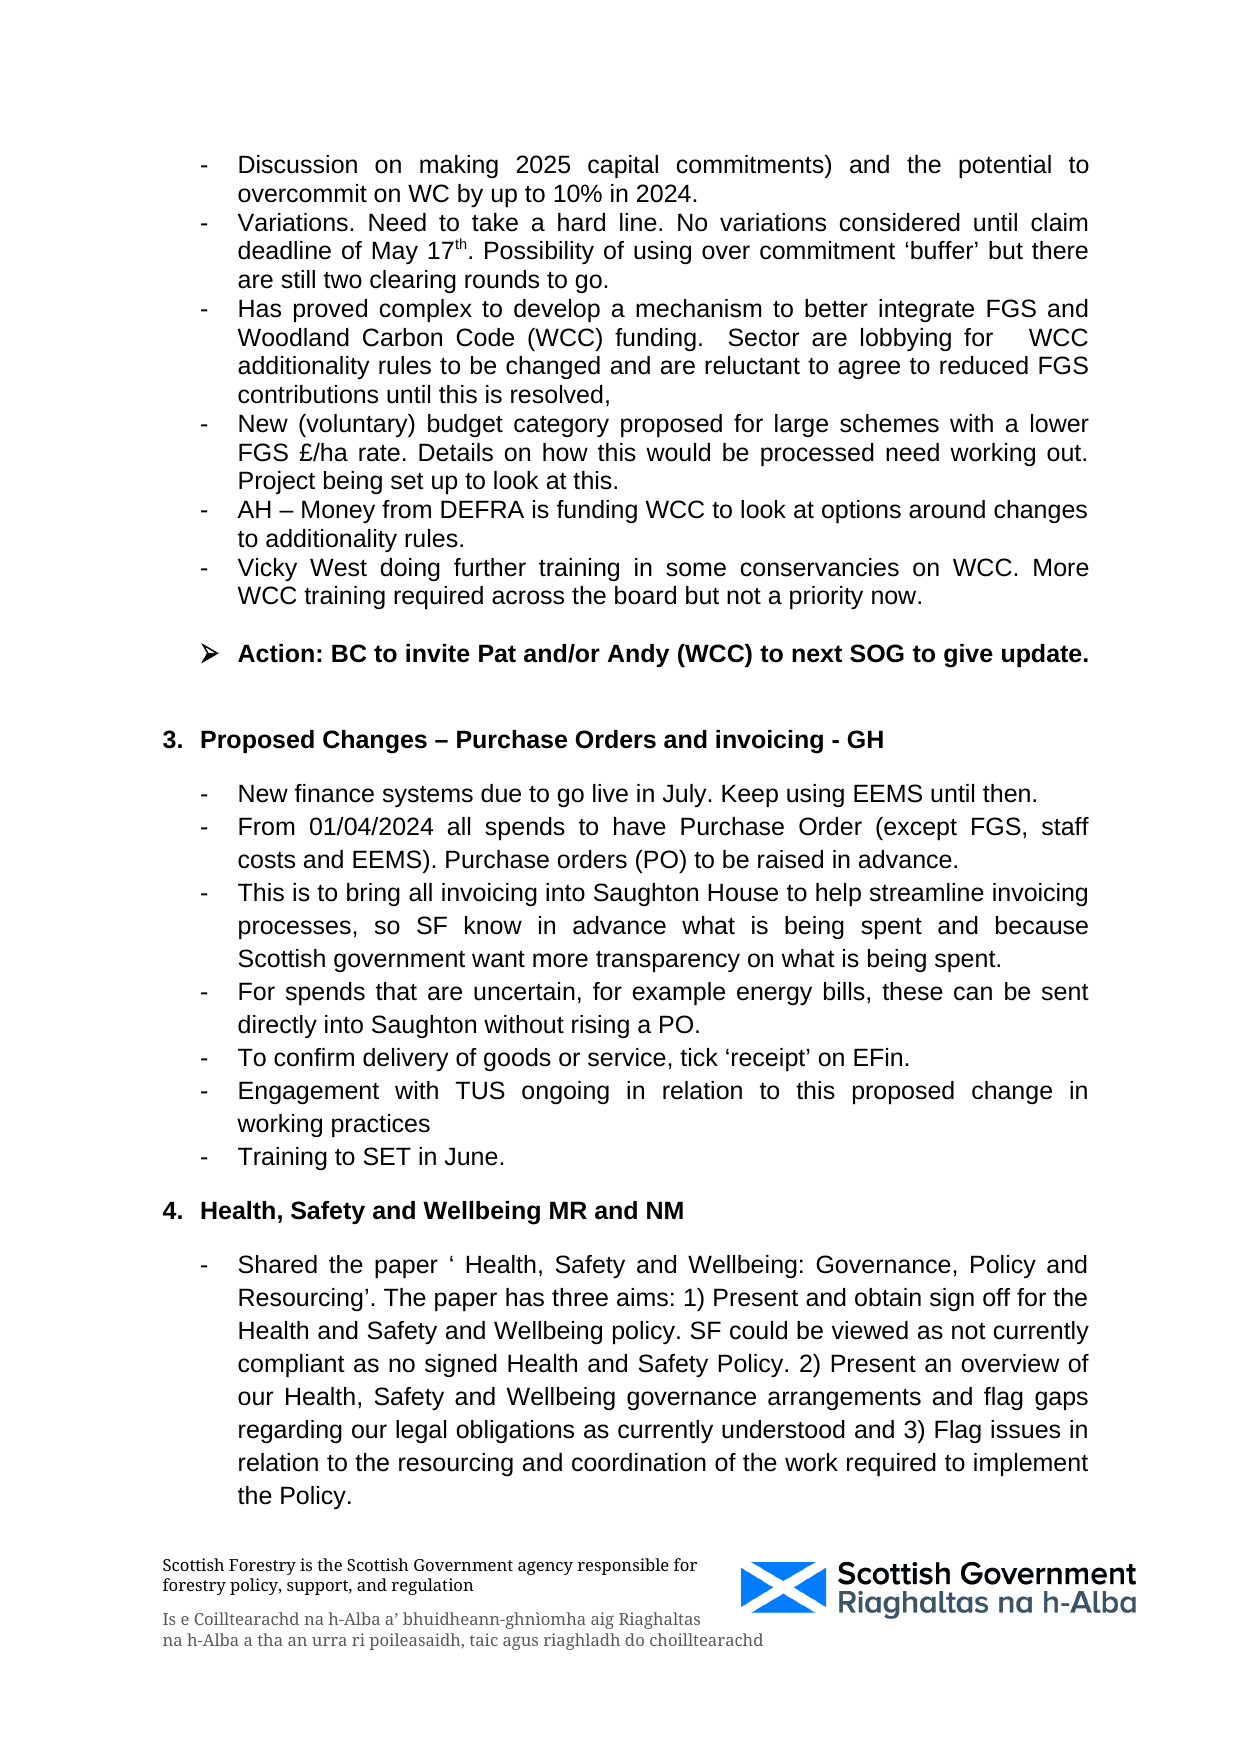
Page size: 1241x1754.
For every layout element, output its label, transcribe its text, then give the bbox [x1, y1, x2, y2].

list For spends that are uncertain, for example energy bills, these can be sent directly into Saughton without rising a PO. [200, 977, 1090, 1039]
list From 01/04/2024 all spends to have Purchase Order (except FGS, staff costs and EEMS). Purchase orders (PO) to be raised in advance. [200, 812, 1090, 874]
list Has proved complex to develop a mechanism to better integrate FGS and Woodland Carbon Code (WCC) funding. Sector are lobbying for WCC additionality rules to be changed and are reluctant to agree to reduced FGS contributions until this is resolved, [200, 294, 1090, 409]
list Training to SET in June. [200, 1142, 1090, 1171]
list Discussion on making 2025 capital commitments) and the potential to overcommit on WC by up to 10% in 2024. [200, 150, 1090, 207]
list New (voluntary) budget category proposed for large schemes with a lower FGS £/ha rate. Details on how this would be processed need working out. Project being set up to look at this. [200, 409, 1090, 495]
list This is to bring all invoicing into Saughton House to help streamline invoicing processes, so SF know in advance what is being spent and because Scottish government want more transparency on what is being spent. [200, 878, 1090, 973]
list To confirm delivery of goods or service, tick ‘receipt’ on EFin. [200, 1043, 1090, 1072]
list Proposed Changes – Purchase Orders and invoicing - GH [162, 725, 1090, 754]
list Health, Safety and Wellbeing MR and NM [162, 1196, 1090, 1225]
picture [738, 1559, 1136, 1619]
list Shared the paper ‘ Health, Safety and Wellbeing: Governance, Policy and Resourcing’. The paper has three aims: 1) Present and obtain sign off for the Health and Safety and Wellbeing policy. SF could be viewed as not currently compliant as no signed Health and Safety Policy. 2) Present an overview of our Health, Safety and Wellbeing governance arrangements and flag gaps regarding our legal obligations as currently understood and 3) Flag issues in relation to the resourcing and coordination of the work required to implement the Policy. [200, 1250, 1090, 1510]
list Variations. Need to take a hard line. No variations considered until claim deadline of May 17th. Possibility of using over commitment ‘buffer’ but there are still two clearing rounds to go. [200, 207, 1090, 294]
list Engagement with TUS ongoing in relation to this proposed change in working practices [200, 1076, 1090, 1138]
list Vicky West doing further training in some conservancies on WCC. More WCC training required across the board but not a priority now. [200, 552, 1090, 610]
list New finance systems due to go live in July. Keep using EEMS until then. [200, 779, 1090, 808]
list Action: BC to invite Pat and/or Andy (WCC) to next SOG to give update. [200, 639, 1090, 696]
list AH – Money from DEFRA is funding WCC to look at options around changes to additionality rules. [200, 495, 1090, 552]
